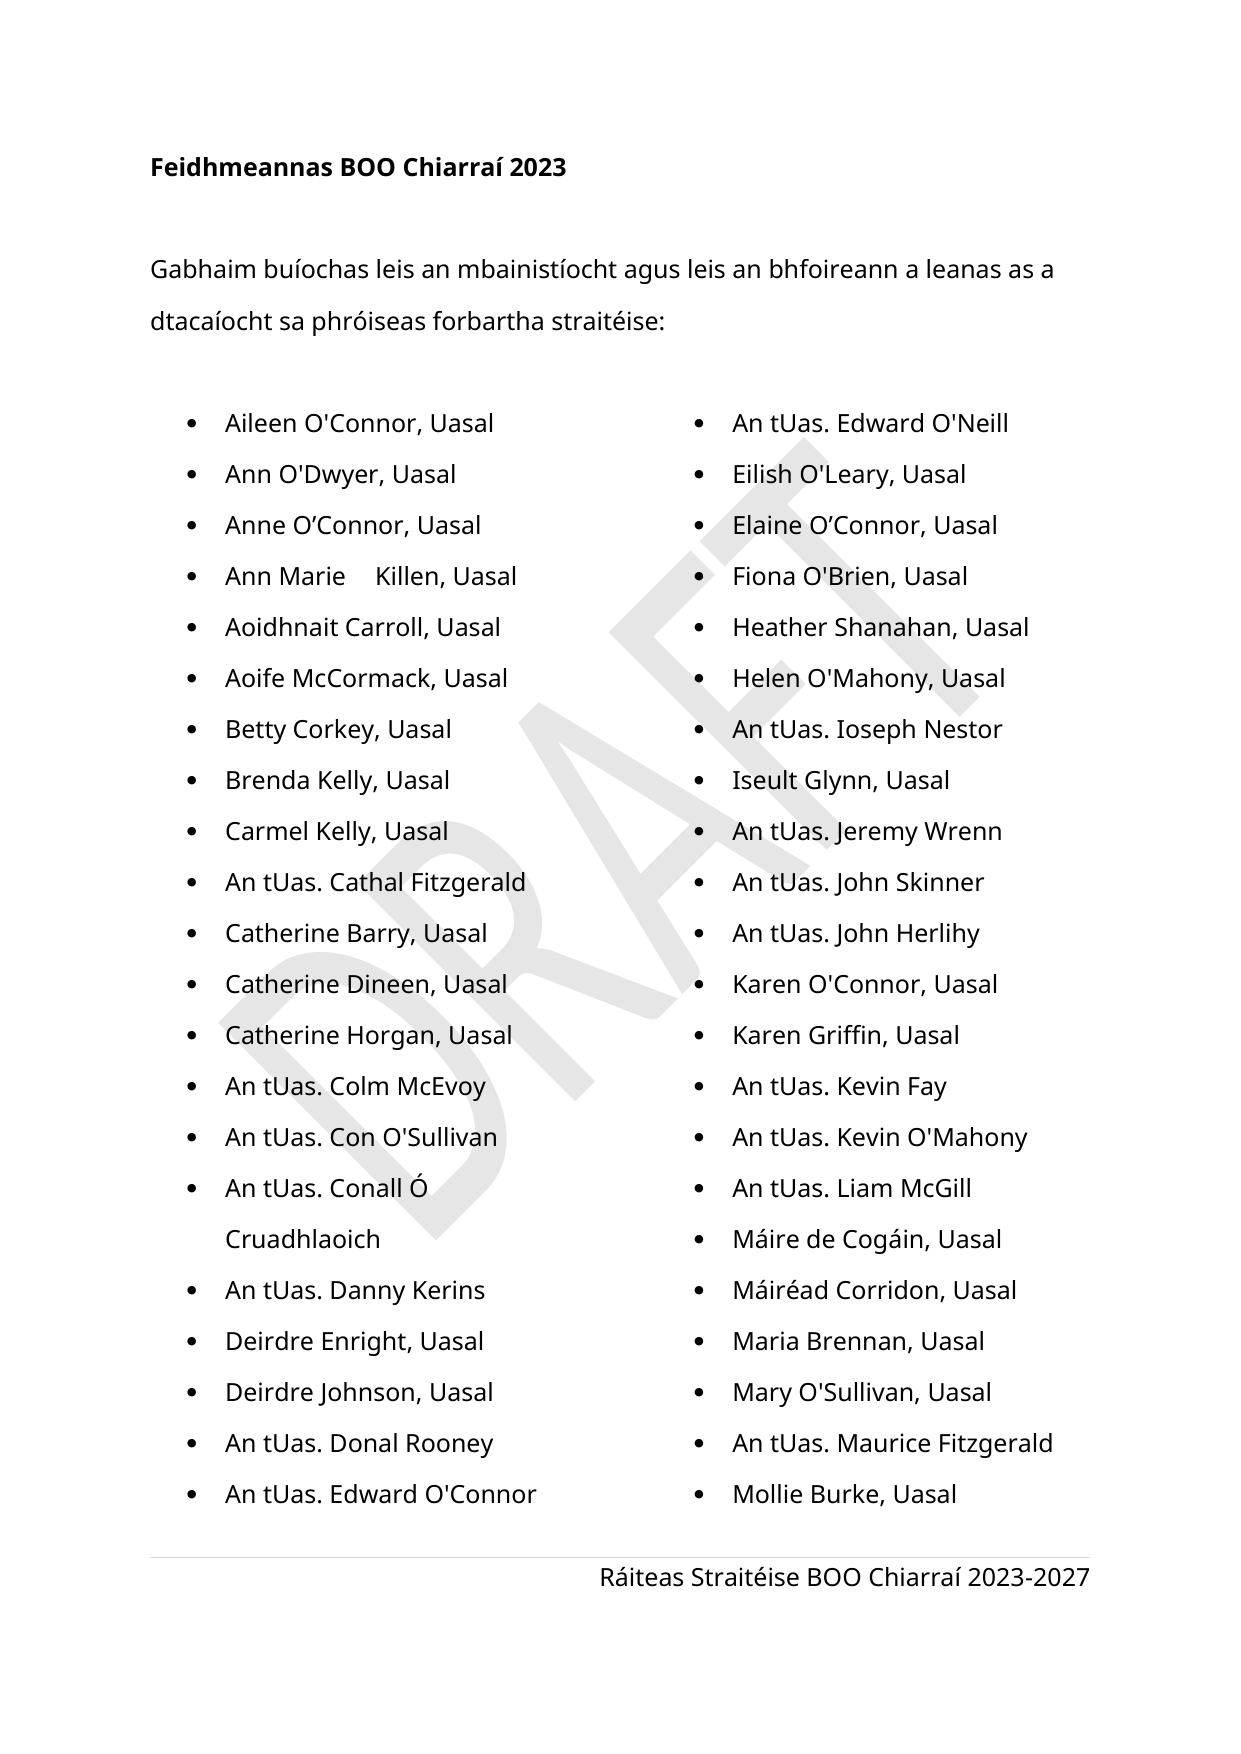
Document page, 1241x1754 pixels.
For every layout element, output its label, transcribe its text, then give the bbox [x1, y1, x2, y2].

list An tUas. Ioseph Nestor [694, 711, 1090, 746]
list Máire de Cogáin, Uasal [694, 1222, 1090, 1256]
list Ann O'Dwyer, Uasal [187, 456, 583, 490]
list An tUas. Jeremy Wrenn [694, 813, 1090, 848]
list An tUas. Kevin Fay [694, 1069, 1090, 1103]
list Mary O'Sullivan, Uasal [694, 1375, 1090, 1409]
list Aoife McCormack, Uasal [187, 660, 583, 694]
list Ann Marie Killen, Uasal [187, 558, 583, 592]
list Maria Brennan, Uasal [694, 1324, 1090, 1358]
list Deirdre Johnson, Uasal [187, 1375, 583, 1409]
list An tUas. Maurice Fitzgerald [694, 1426, 1090, 1460]
list An tUas. Liam McGill [694, 1171, 1090, 1205]
list Deirdre Enright, Uasal [187, 1324, 583, 1358]
list Catherine Horgan, Uasal [187, 1018, 583, 1052]
list Karen O'Connor, Uasal [694, 967, 1090, 1001]
list Iseult Glynn, Uasal [694, 762, 1090, 797]
list Mollie Burke, Uasal [694, 1477, 1090, 1511]
text Gabhaim buíochas leis an mbainistíocht agus leis an bhfoireann a leanas as a dtacaíocht sa phróiseas forbartha straitéise: [150, 252, 1090, 337]
list An tUas. Donal Rooney [187, 1426, 583, 1460]
list An tUas. Conall Ó Cruadhlaoich [187, 1171, 583, 1256]
list An tUas. Con O'Sullivan [187, 1120, 583, 1154]
list Aoidhnait Carroll, Uasal [187, 609, 583, 643]
list An tUas. John Herlihy [694, 916, 1090, 950]
list An tUas. Cathal Fitzgerald [187, 864, 583, 899]
list An tUas. Kevin O'Mahony [694, 1120, 1090, 1154]
list Helen O'Mahony, Uasal [694, 660, 1090, 694]
list An tUas. Colm McEvoy [187, 1069, 583, 1103]
list Elaine O’Connor, Uasal [694, 507, 1090, 541]
list An tUas. Danny Kerins [187, 1273, 583, 1307]
list Heather Shanahan, Uasal [694, 609, 1090, 643]
list Eilish O'Leary, Uasal [694, 456, 1090, 490]
list Catherine Barry, Uasal [187, 916, 583, 950]
list An tUas. Edward O'Connor [187, 1477, 583, 1511]
list An tUas. John Skinner [694, 864, 1090, 899]
list Brenda Kelly, Uasal [187, 762, 583, 797]
list Carmel Kelly, Uasal [187, 813, 583, 848]
list Karen Griffin, Uasal [694, 1018, 1090, 1052]
list Catherine Dineen, Uasal [187, 967, 583, 1001]
text Feidhmeannas BOO Chiarraí 2023 [150, 150, 1090, 184]
list Fiona O'Brien, Uasal [694, 558, 1090, 592]
list Betty Corkey, Uasal [187, 711, 583, 746]
list Aileen O'Connor, Uasal [187, 405, 583, 439]
list Máiréad Corridon, Uasal [694, 1273, 1090, 1307]
list Anne O’Connor, Uasal [187, 507, 583, 541]
list An tUas. Edward O'Neill [694, 405, 1090, 439]
